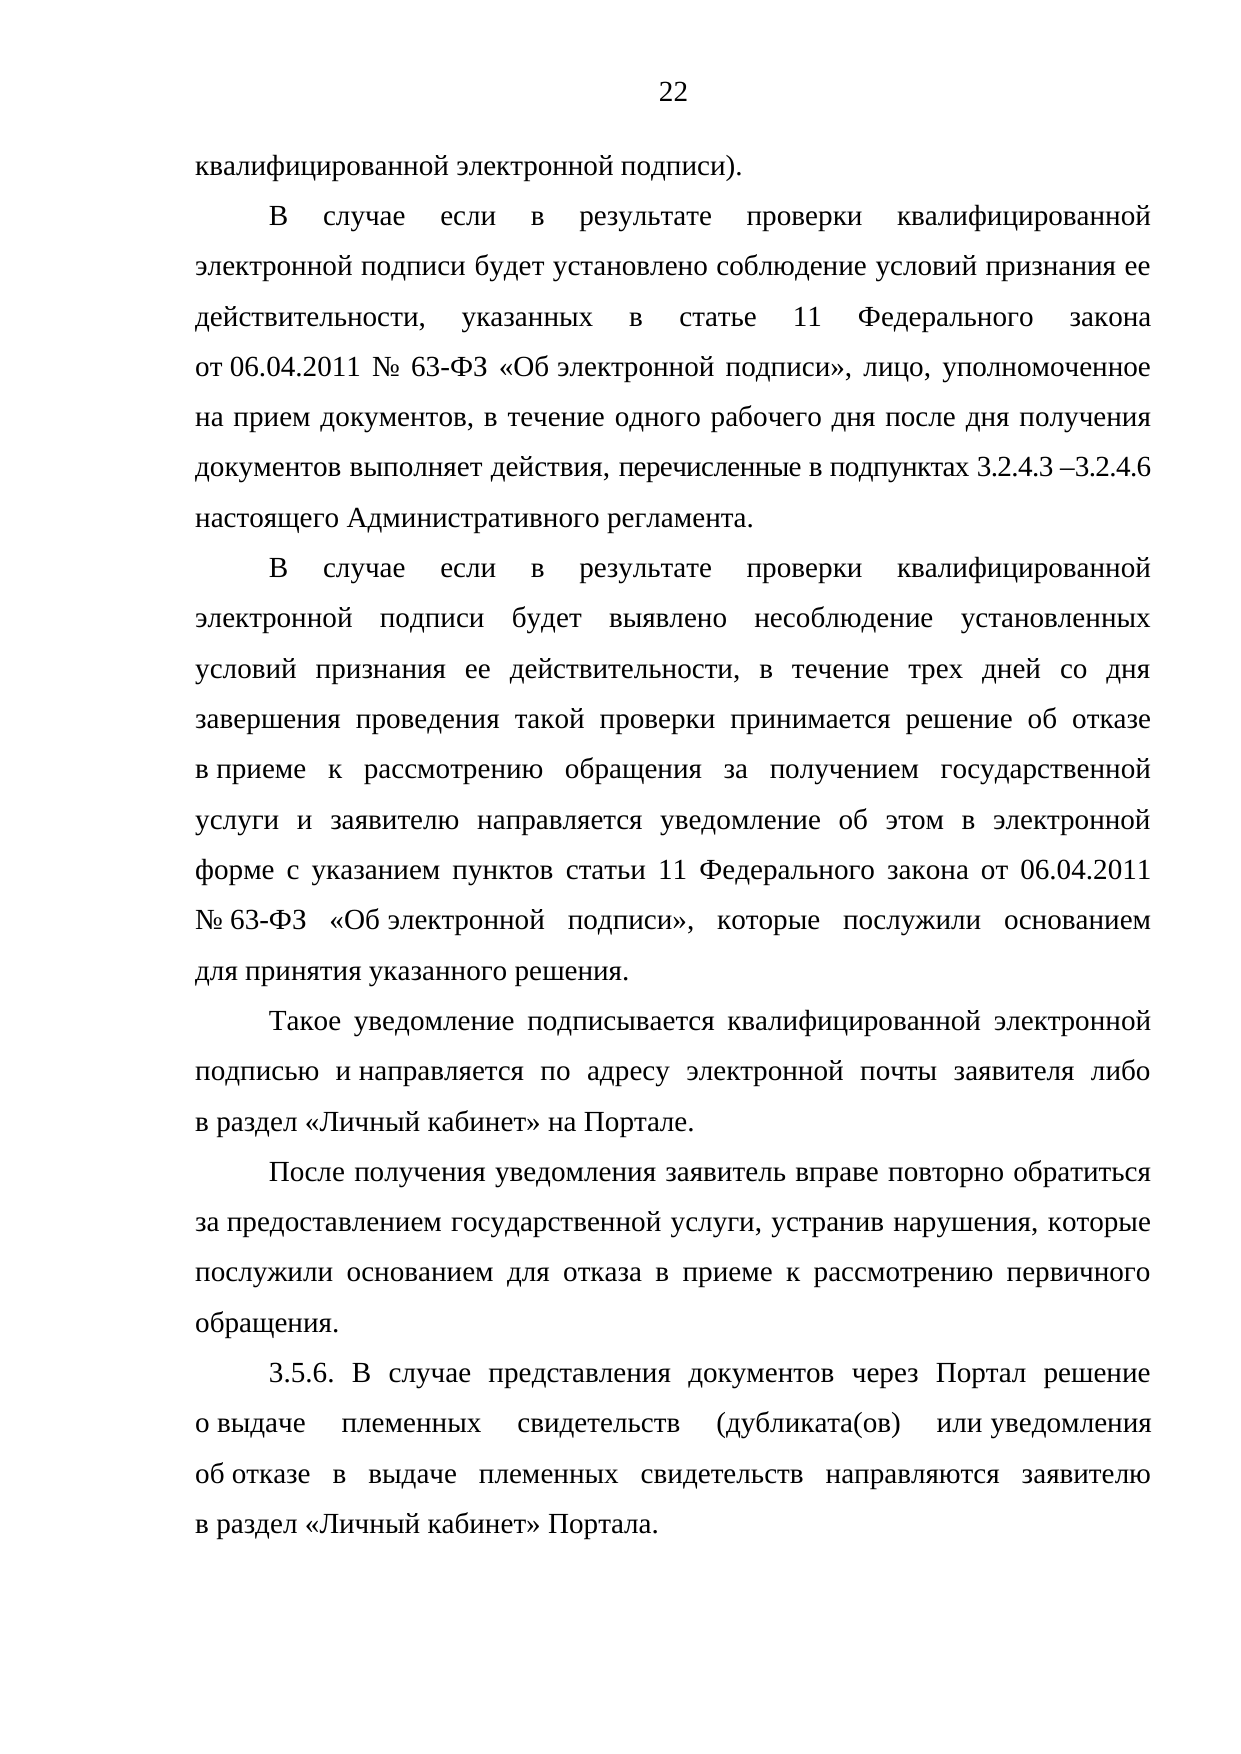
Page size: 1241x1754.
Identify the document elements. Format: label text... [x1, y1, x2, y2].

text В случае если в результате проверки квалифицированной электронной подписи будет установлено соблюдение условий признания ее действительности, указанных в статье 11 Федерального закона от 06.04.2011 № 63-ФЗ «Об электронной подписи», лицо, уполномоченное на прием документов, в течение одного рабочего дня после дня получения документов выполняет действия, перечисленные в подпунктах 3.2.4.3 –3.2.4.6 настоящего Административного регламента. [195, 198, 1152, 533]
text В случае если в результате проверки квалифицированной электронной подписи будет выявлено несоблюдение установленных условий признания ее действительности, в течение трех дней со дня завершения проведения такой проверки принимается решение об отказе в приеме к рассмотрению обращения за получением государственной услуги и заявителю направляется уведомление об этом в электронной форме с указанием пунктов статьи 11 Федерального закона от 06.04.2011 № 63-ФЗ «Об электронной подписи», которые послужили основанием для принятия указанного решения. [195, 550, 1152, 986]
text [195, 148, 1152, 181]
text После получения уведомления заявитель вправе повторно обратиться за предоставлением государственной услуги, устранив нарушения, которые послужили основанием для отказа в приеме к рассмотрению первичного обращения. [195, 1154, 1152, 1338]
text 3.5.6. В случае представления документов через Портал решение о выдаче племенных свидетельств (дубликата(ов) или уведомления об отказе в выдаче племенных свидетельств направляются заявителю в раздел «Личный кабинет» Портала. [195, 1355, 1152, 1540]
text Такое уведомление подписывается квалифицированной электронной подписью и направляется по адресу электронной почты заявителя либо в раздел «Личный кабинет» на Портале. [195, 1003, 1152, 1137]
